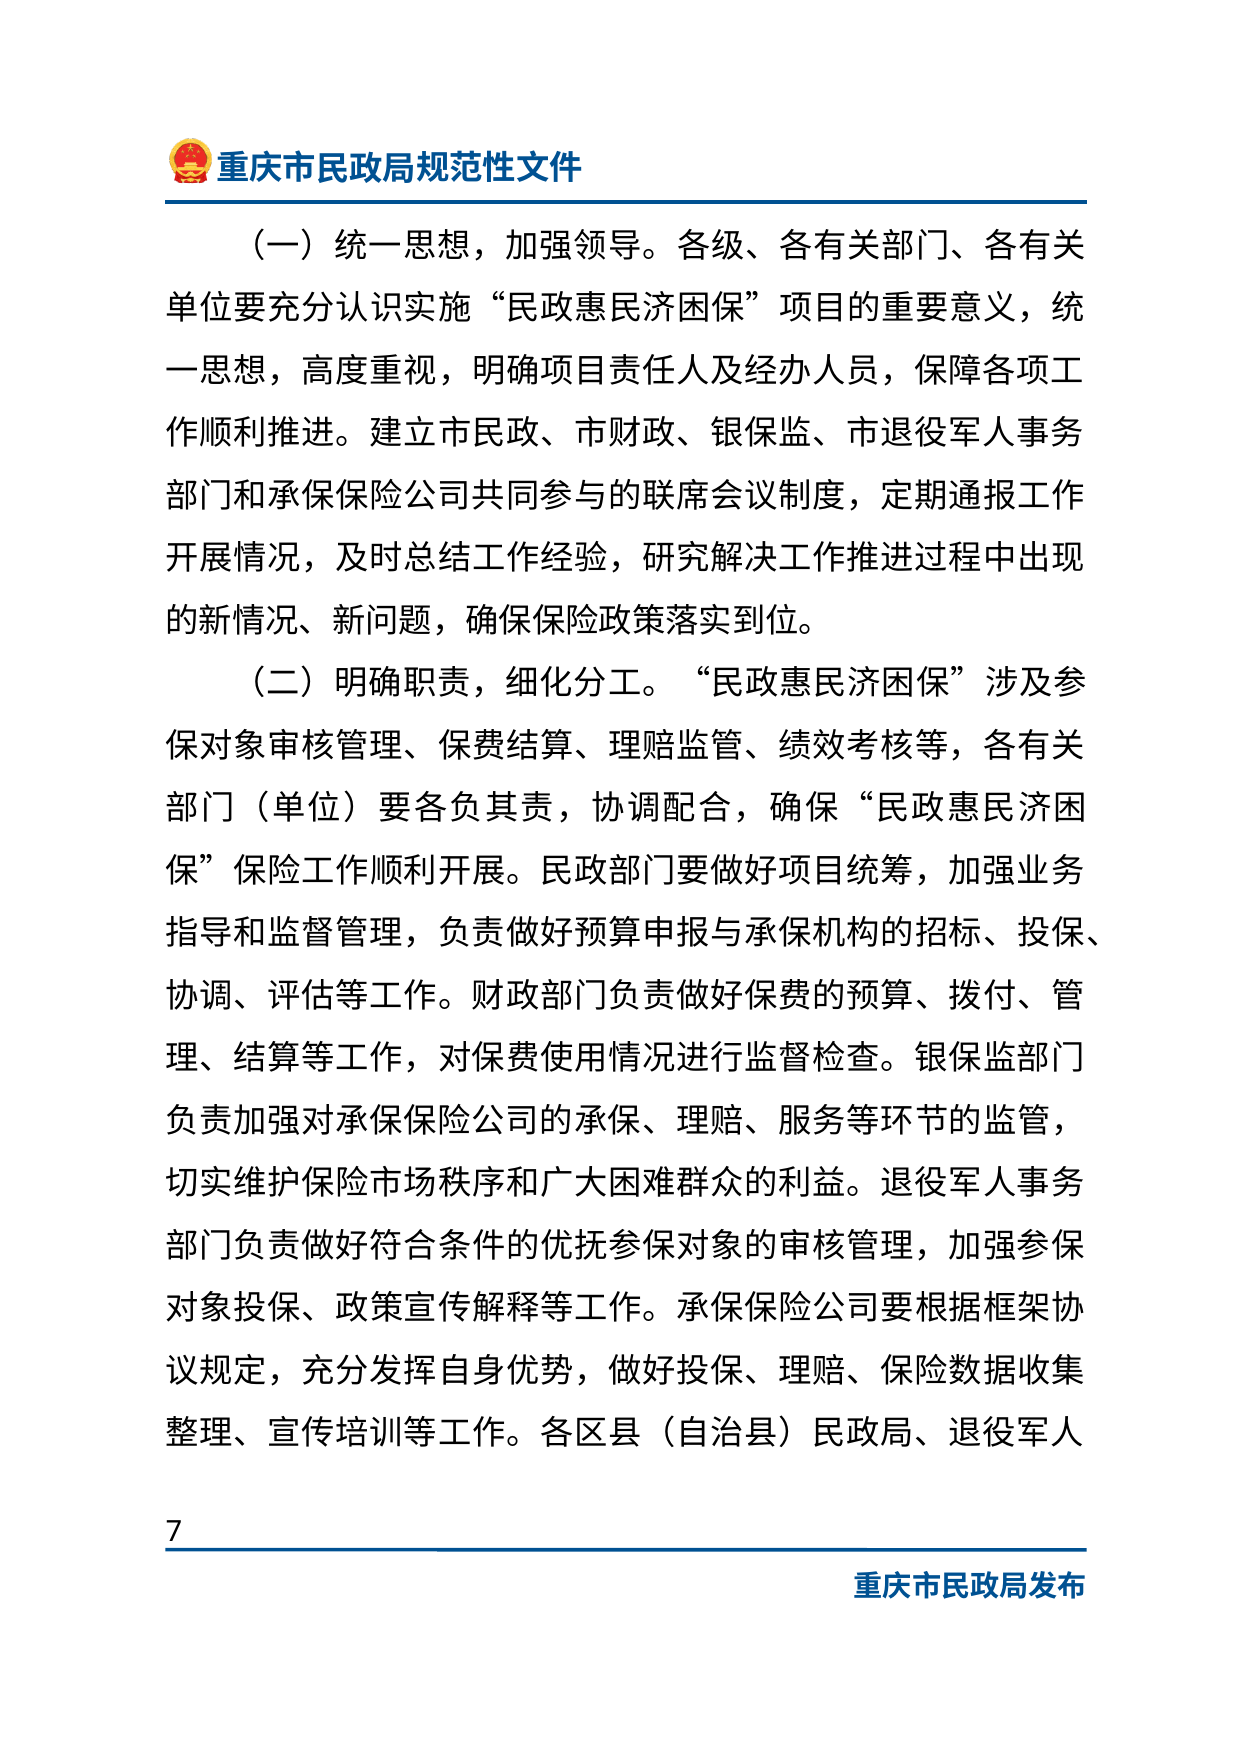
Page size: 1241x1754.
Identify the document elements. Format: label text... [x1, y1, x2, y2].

picture [165, 136, 216, 187]
text （一）统一思想，加强领导。各级、各有关部门、各有关单位要充分认识实施“民政惠民济困保”项目的重要意义，统一思想，高度重视，明确项目责任人及经办人员，保障各项工作顺利推进。建立市民政、市财政、银保监、市退役军人事务部门和承保保险公司共同参与的联席会议制度，定期通报工作开展情况，及时总结工作经验，研究解决工作推进过程中出现的新情况、新问题，确保保险政策落实到位。 [165, 207, 1087, 645]
